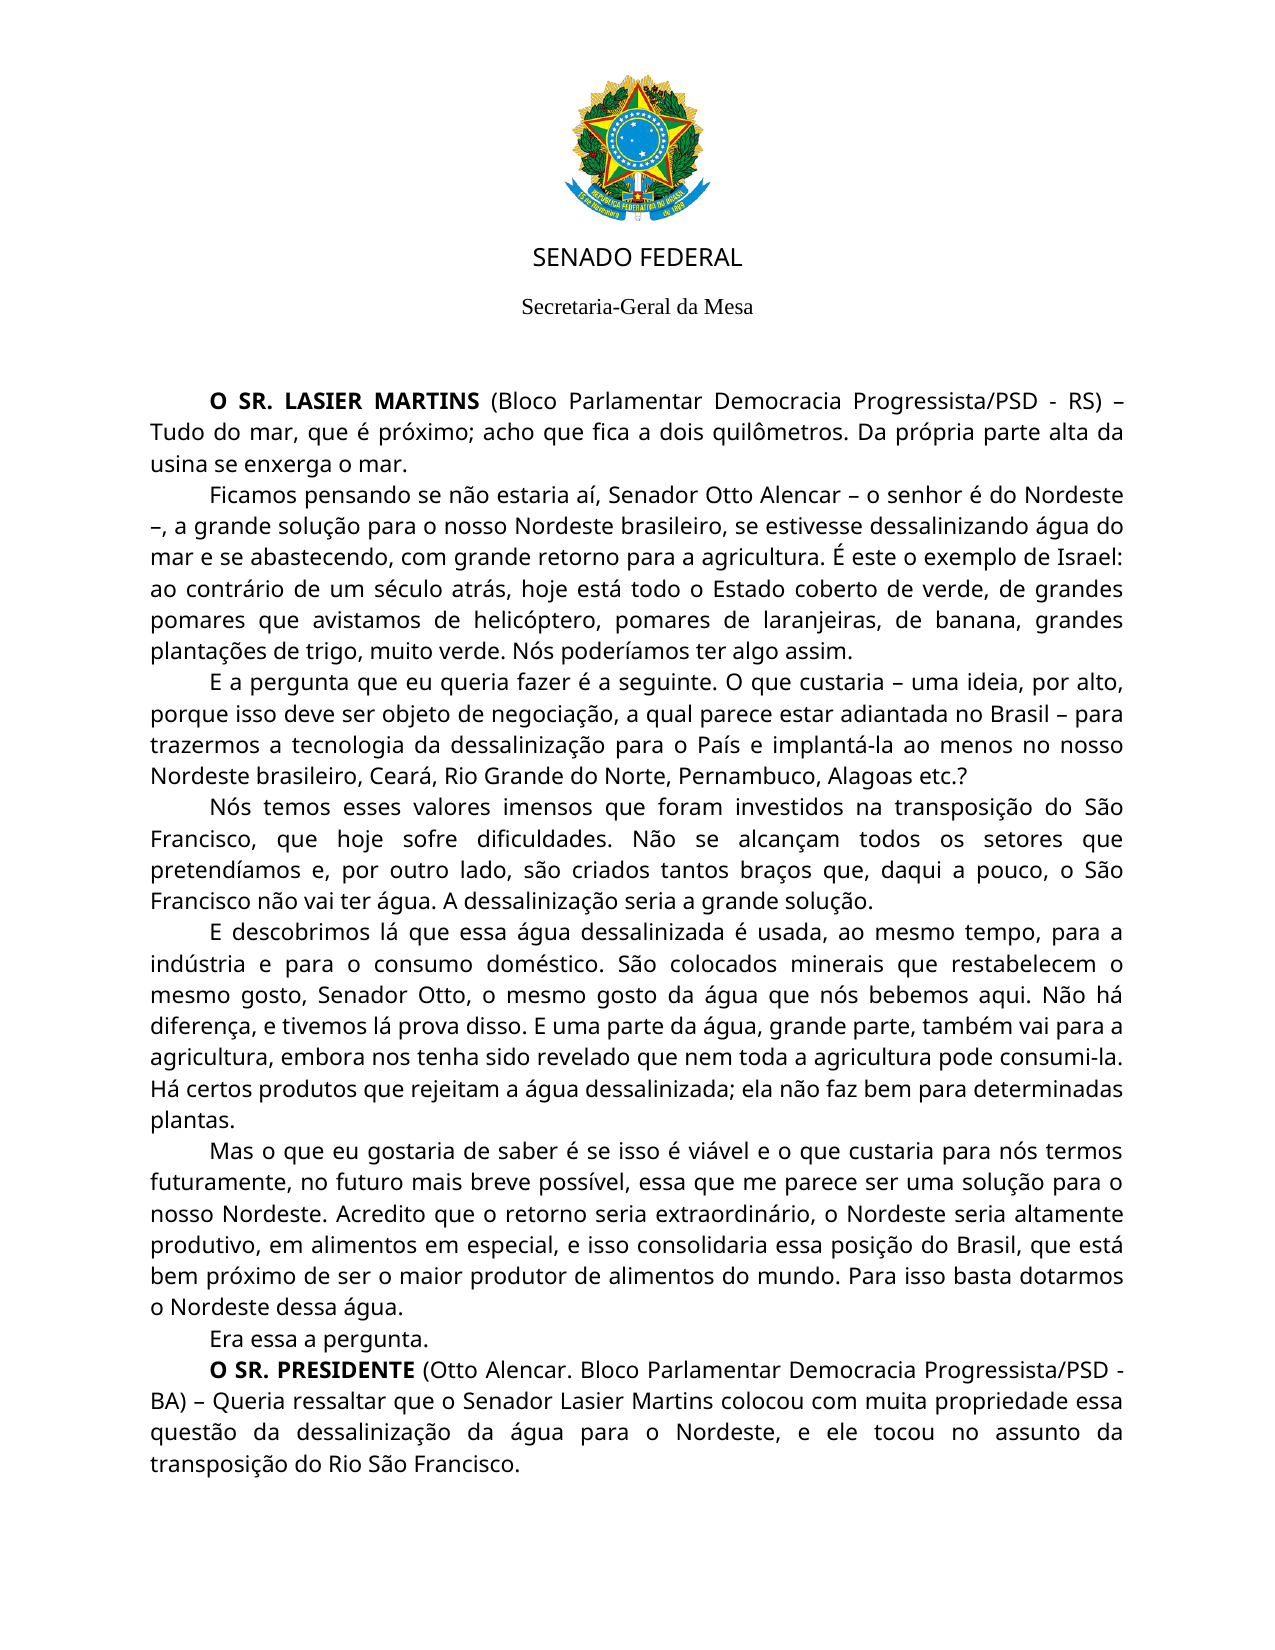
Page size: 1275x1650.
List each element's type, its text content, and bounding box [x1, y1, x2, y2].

text Mas o que eu gostaria de saber é se isso é viável e o que custaria para nós termos futuramente, no futuro mais breve possível, essa que me parece ser uma solução para o nosso Nordeste. Acredito que o retorno seria extraordinário, o Nordeste seria altamente produtivo, em alimentos em especial, e isso consolidaria essa posição do Brasil, que está bem próximo de ser o maior produtor de alimentos do mundo. Para isso basta dotarmos o Nordeste dessa água. [150, 1135, 1125, 1322]
picture [564, 75, 711, 221]
text O SR. LASIER MARTINS (Bloco Parlamentar Democracia Progressista/PSD - RS) – Tudo do mar, que é próximo; acho que fica a dois quilômetros. Da própria parte alta da usina se enxerga o mar. [150, 385, 1125, 479]
text O SR. PRESIDENTE (Otto Alencar. Bloco Parlamentar Democracia Progressista/PSD - BA) – Queria ressaltar que o Senador Lasier Martins colocou com muita propriedade essa questão da dessalinização da água para o Nordeste, e ele tocou no assunto da transposição do Rio São Francisco. [150, 1354, 1125, 1479]
text Ficamos pensando se não estaria aí, Senador Otto Alencar – o senhor é do Nordeste –, a grande solução para o nosso Nordeste brasileiro, se estivesse dessalinizando água do mar e se abastecendo, com grande retorno para a agricultura. É este o exemplo de Israel: ao contrário de um século atrás, hoje está todo o Estado coberto de verde, de grandes pomares que avistamos de helicóptero, pomares de laranjeiras, de banana, grandes plantações de trigo, muito verde. Nós poderíamos ter algo assim. [150, 479, 1125, 666]
text Nós temos esses valores imensos que foram investidos na transposição do São Francisco, que hoje sofre dificuldades. Não se alcançam todos os setores que pretendíamos e, por outro lado, são criados tantos braços que, daqui a pouco, o São Francisco não vai ter água. A dessalinização seria a grande solução. [150, 791, 1125, 916]
text E descobrimos lá que essa água dessalinizada é usada, ao mesmo tempo, para a indústria e para o consumo doméstico. São colocados minerais que restabelecem o mesmo gosto, Senador Otto, o mesmo gosto da água que nós bebemos aqui. Não há diferença, e tivemos lá prova disso. E uma parte da água, grande parte, também vai para a agricultura, embora nos tenha sido revelado que nem toda a agricultura pode consumi-la. Há certos produtos que rejeitam a água dessalinizada; ela não faz bem para determinadas plantas. [150, 916, 1125, 1135]
text E a pergunta que eu queria fazer é a seguinte. O que custaria – uma ideia, por alto, porque isso deve ser objeto de negociação, a qual parece estar adiantada no Brasil – para trazermos a tecnologia da dessalinização para o País e implantá-la ao menos no nosso Nordeste brasileiro, Ceará, Rio Grande do Norte, Pernambuco, Alagoas etc.? [150, 666, 1125, 791]
text Era essa a pergunta. [150, 1322, 1125, 1354]
